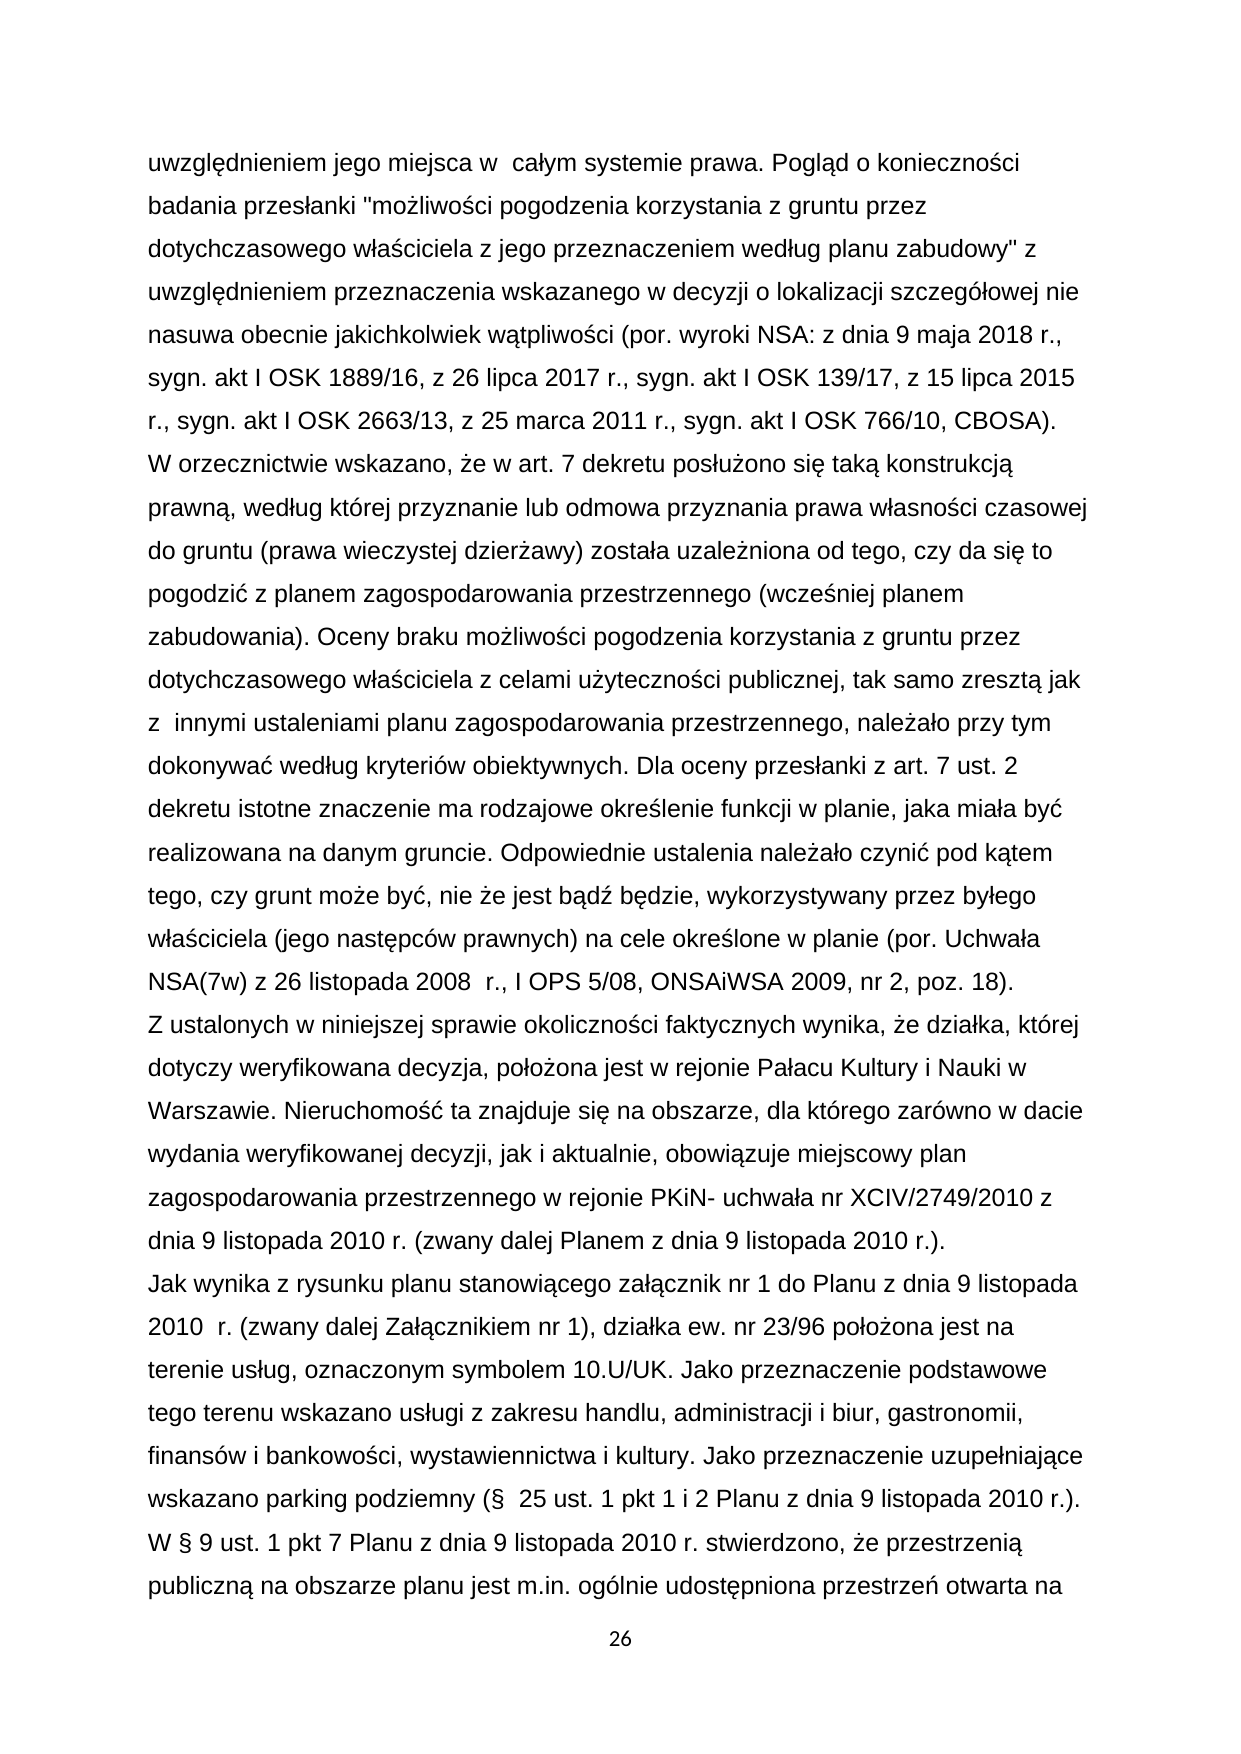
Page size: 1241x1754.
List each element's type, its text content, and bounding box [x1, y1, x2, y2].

text Jak wynika z rysunku planu stanowiącego załącznik nr 1 do Planu z dnia 9 listopada 2010 r. (zwany dalej Załącznikiem nr 1), działka ew. nr 23/96 położona jest na terenie usług, oznaczonym symbolem 10.U/UK. Jako przeznaczenie podstawowe tego terenu wskazano usługi z zakresu handlu, administracji i biur, gastronomii, finansów i bankowości, wystawiennictwa i kultury. Jako przeznaczenie uzupełniające wskazano parking podziemny (§ 25 ust. 1 pkt 1 i 2 Planu z dnia 9 listopada 2010 r.). [148, 1269, 1093, 1513]
text W orzecznictwie wskazano, że w art. 7 dekretu posłużono się taką konstrukcją prawną, według której przyznanie lub odmowa przyznania prawa własności czasowej do gruntu (prawa wieczystej dzierżawy) została uzależniona od tego, czy da się to pogodzić z planem zagospodarowania przestrzennego (wcześniej planem zabudowania). Oceny braku możliwości pogodzenia korzystania z gruntu przez dotychczasowego właściciela z celami użyteczności publicznej, tak samo zresztą jak z innymi ustaleniami planu zagospodarowania przestrzennego, należało przy tym dokonywać według kryteriów obiektywnych. Dla oceny przesłanki z art. 7 ust. 2 dekretu istotne znaczenie ma rodzajowe określenie funkcji w planie, jaka miała być realizowana na danym gruncie. Odpowiednie ustalenia należało czynić pod kątem tego, czy grunt może być, nie że jest bądź będzie, wykorzystywany przez byłego właściciela (jego następców prawnych) na cele określone w planie (por. Uchwała NSA(7w) z 26 listopada 2008 r., I OPS 5/08, ONSAiWSA 2009, nr 2, poz. 18). [148, 449, 1093, 996]
text Z ustalonych w niniejszej sprawie okoliczności faktycznych wynika, że działka, której dotyczy weryfikowana decyzja, położona jest w rejonie Pałacu Kultury i Nauki w Warszawie. Nieruchomość ta znajduje się na obszarze, dla którego zarówno w dacie wydania weryfikowanej decyzji, jak i aktualnie, obowiązuje miejscowy plan zagospodarowania przestrzennego w rejonie PKiN- uchwała nr XCIV/2749/2010 z dnia 9 listopada 2010 r. (zwany dalej Planem z dnia 9 listopada 2010 r.). [148, 1010, 1093, 1254]
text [148, 148, 1093, 435]
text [148, 1528, 1093, 1599]
